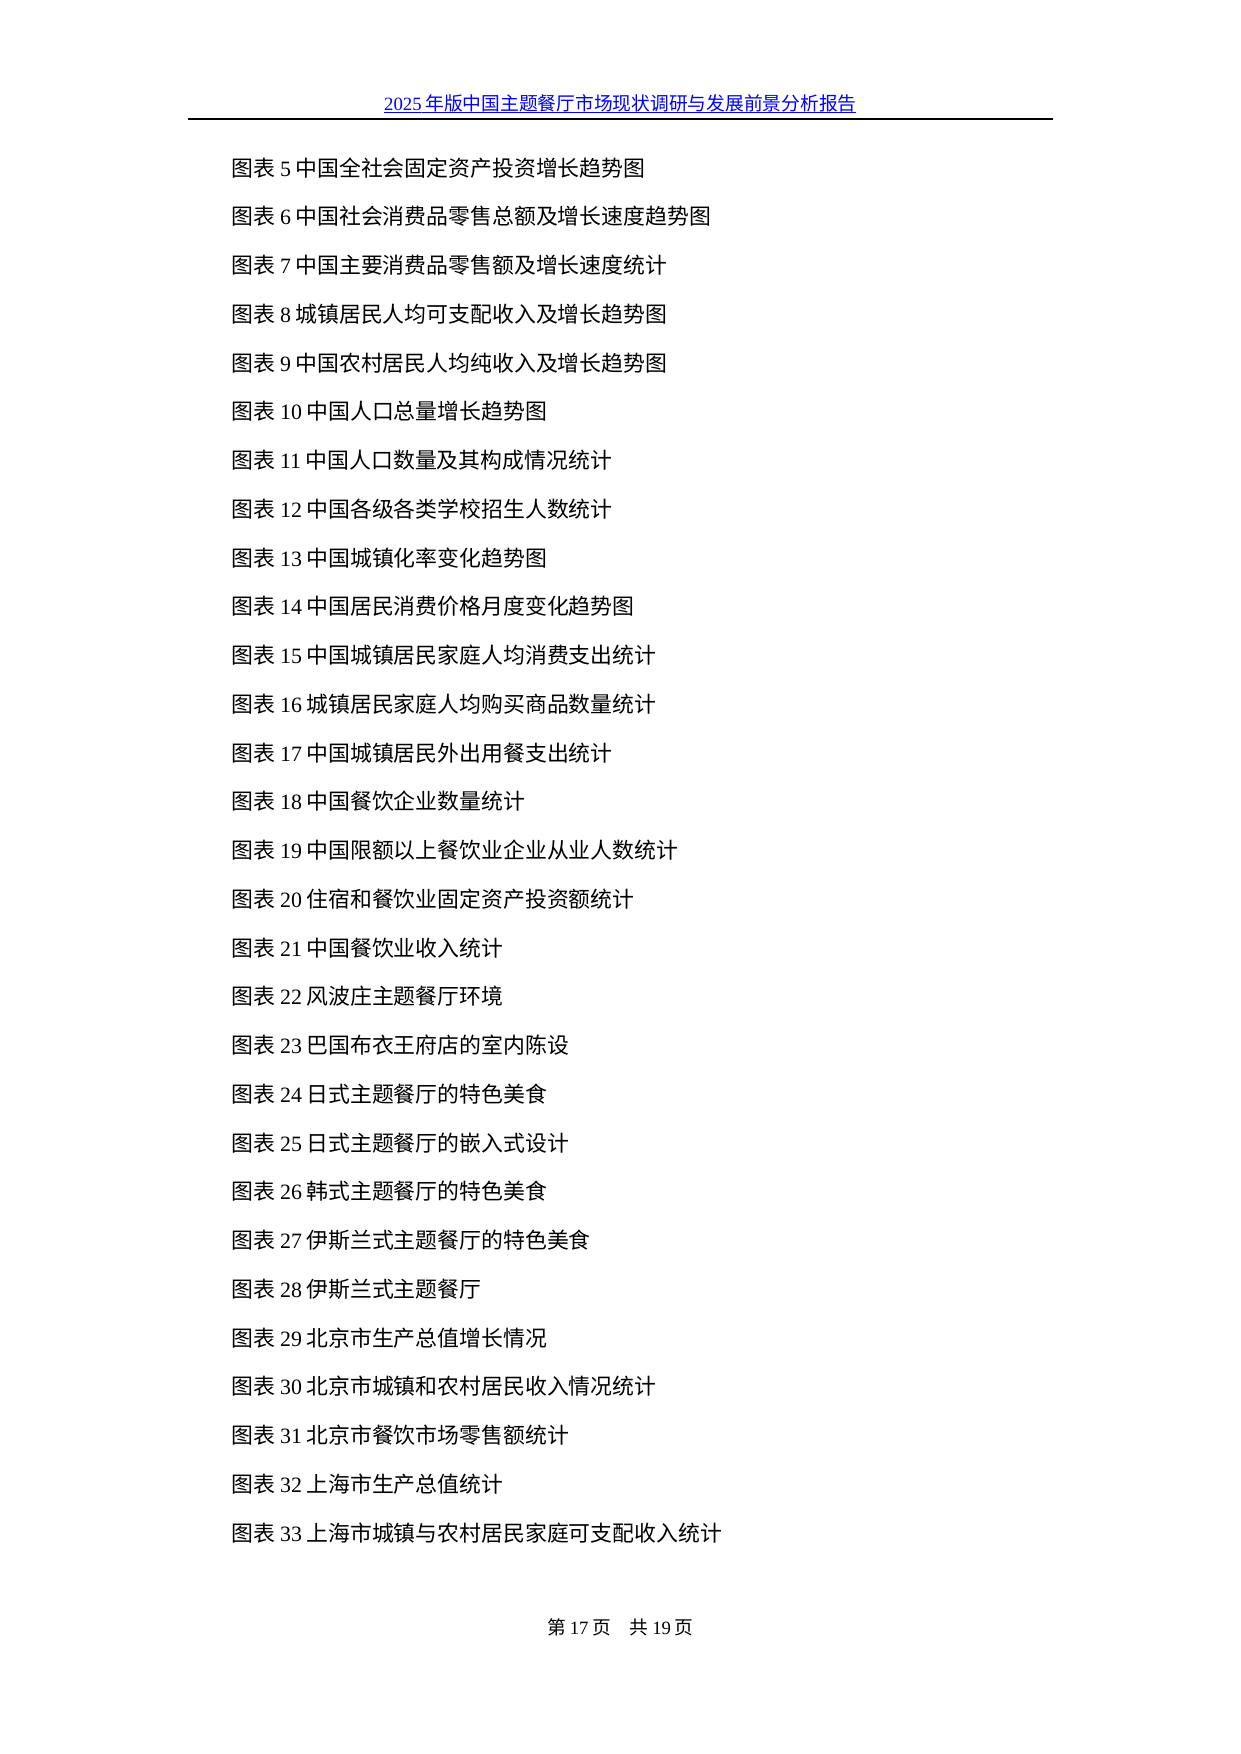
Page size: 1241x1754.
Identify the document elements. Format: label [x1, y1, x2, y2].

text [187, 150, 1053, 1548]
